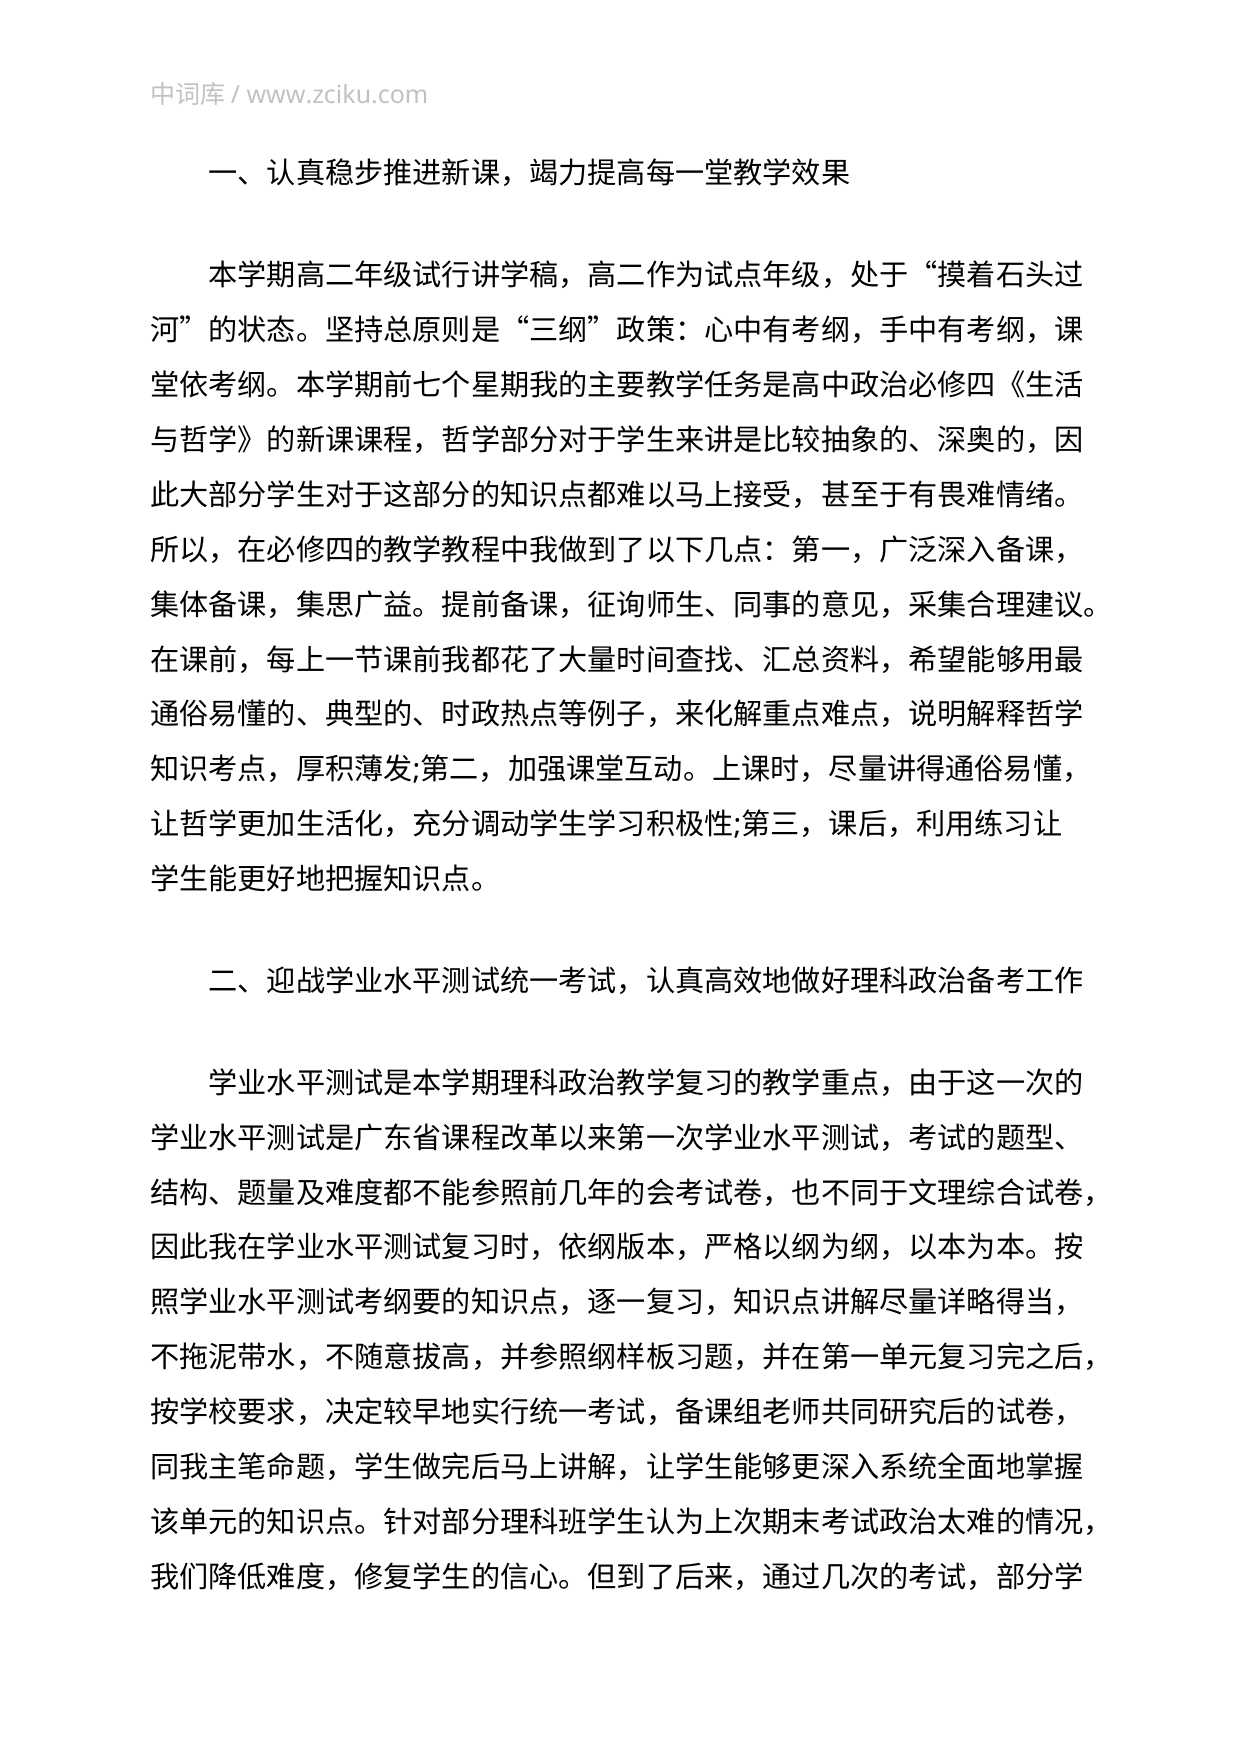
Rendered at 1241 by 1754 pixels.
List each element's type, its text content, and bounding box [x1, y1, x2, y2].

text 二、迎战学业水平测试统一考试，认真高效地做好理科政治备考工作 [150, 958, 1090, 1000]
text 本学期高二年级试行讲学稿，高二作为试点年级，处于“摸着石头过河”的状态。坚持总原则是“三纲”政策：心中有考纲，手中有考纲，课堂依考纲。本学期前七个星期我的主要教学任务是高中政治必修四《生活与哲学》的新课课程，哲学部分对于学生来讲是比较抽象的、深奥的，因此大部分学生对于这部分的知识点都难以马上接受，甚至于有畏难情绪。所以，在必修四的教学教程中我做到了以下几点：第一，广泛深入备课，集体备课，集思广益。提前备课，征询师生、同事的意见，采集合理建议。在课前，每上一节课前我都花了大量时间查找、汇总资料，希望能够用最通俗易懂的、典型的、时政热点等例子，来化解重点难点，说明解释哲学知识考点，厚积薄发;第二，加强课堂互动。上课时，尽量讲得通俗易懂，让哲学更加生活化，充分调动学生学习积极性;第三，课后，利用练习让学生能更好地把握知识点。 [150, 252, 1090, 898]
text 一、认真稳步推进新课，竭力提高每一堂教学效果 [150, 150, 1090, 192]
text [150, 1059, 1090, 1596]
